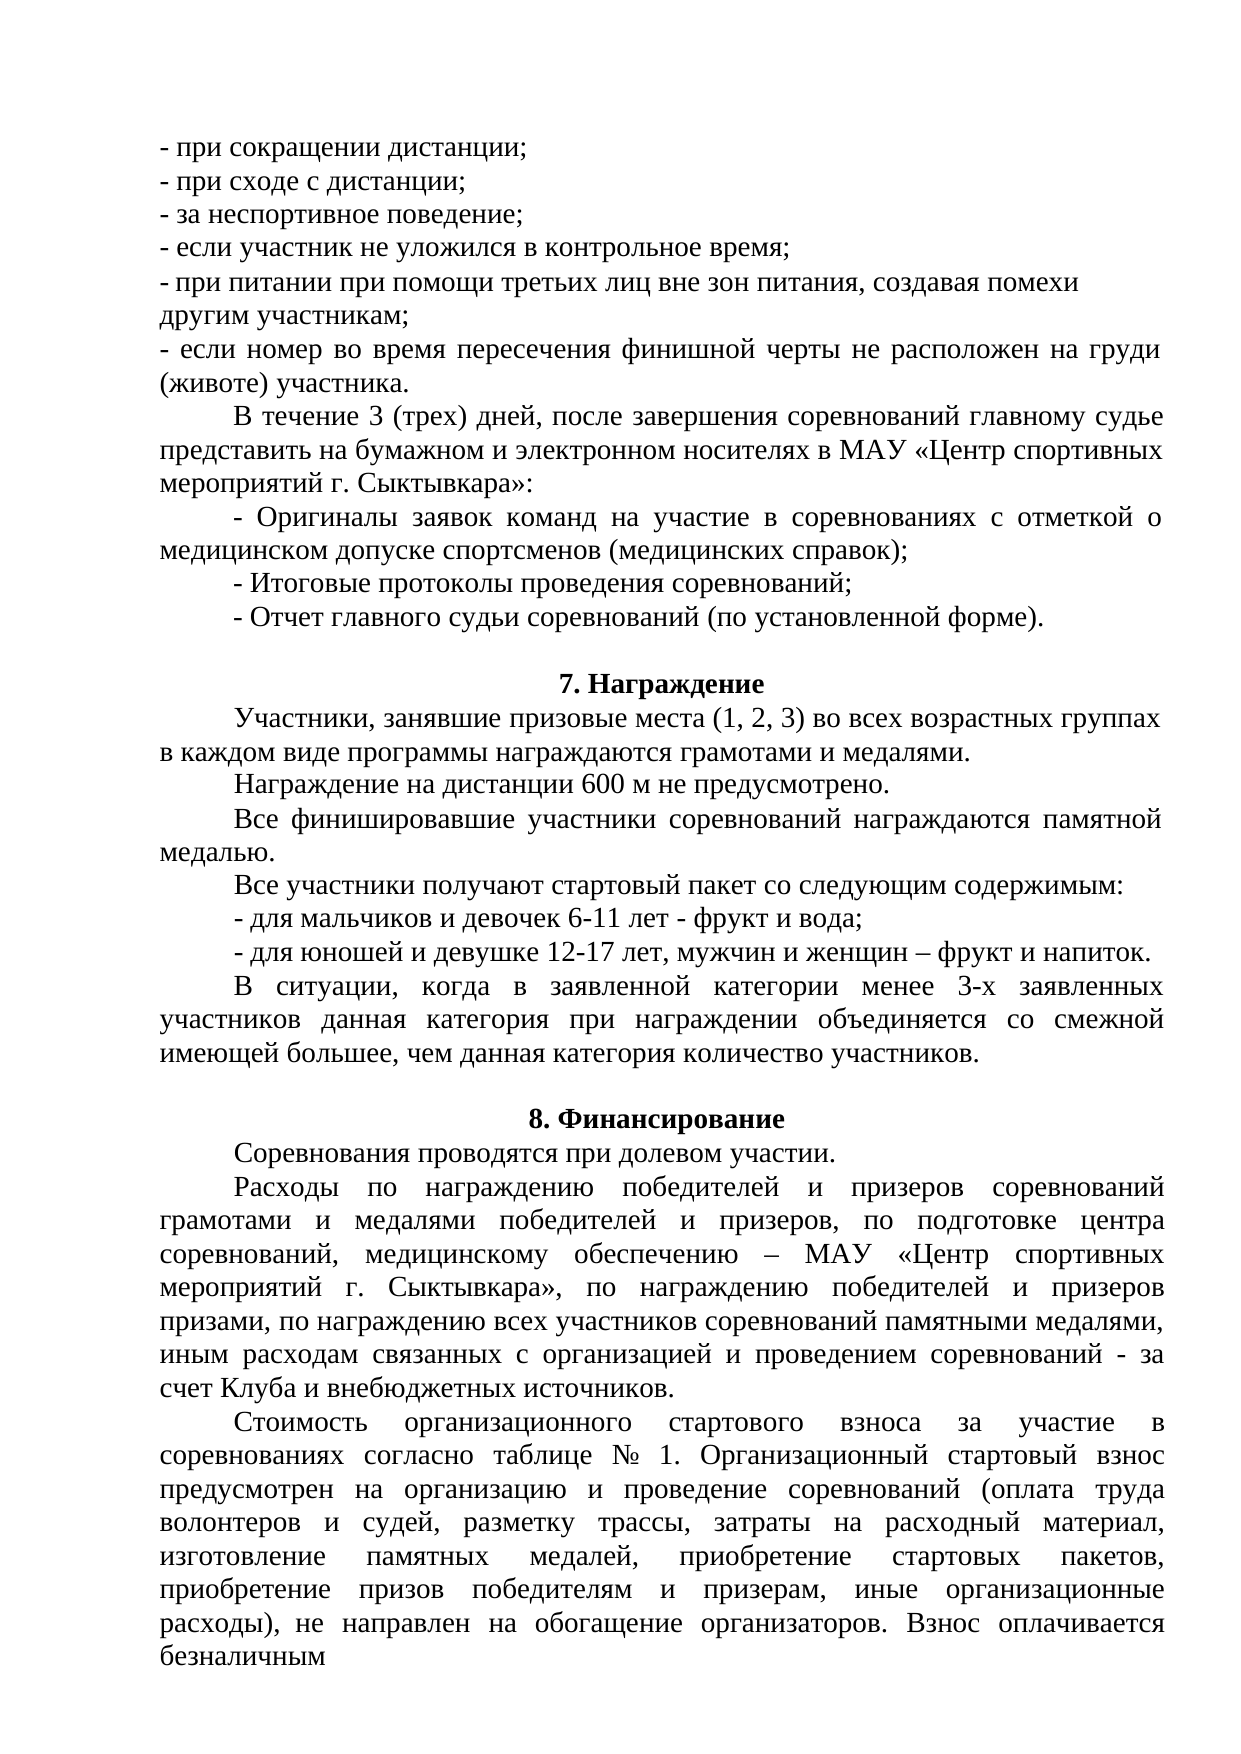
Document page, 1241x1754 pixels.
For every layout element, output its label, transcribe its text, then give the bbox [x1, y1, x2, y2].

text Все финишировавшие участники соревнований награждаются памятной медалью. [159, 801, 1176, 868]
subtitle Финансирование [528, 1102, 1176, 1136]
text В ситуации, когда в заявленной категории менее 3-х заявленных участников данная категория при награждении объединяется со смежной имеющей большее, чем данная категория количество участников. [159, 968, 1164, 1068]
text Стоимость организационного стартового взноса за участие в соревнованиях согласно таблице № 1. Организационный стартовый взнос предусмотрен на организацию и проведение соревнований (оплата труда волонтеров и судей, разметку трассы, затраты на расходный материал, изготовление памятных медалей, приобретение стартовых пакетов, приобретение призов победителям и призерам, иные организационные расходы), не направлен на обогащение организаторов. Взнос оплачивается безналичным [159, 1404, 1165, 1672]
list Отчет главного судьи соревнований (по установленной форме). [233, 599, 1176, 633]
list за неспортивное поведение; [159, 197, 1176, 230]
list для юношей и девушке 12-17 лет, мужчин и женщин – фрукт и напиток. [233, 934, 1176, 968]
text Расходы по награждению победителей и призеров соревнований грамотами и медалями победителей и призеров, по подготовке центра соревнований, медицинскому обеспечению – МАУ «Центр спортивных мероприятий г. Сыктывкара», по награждению победителей и призеров призами, по награждению всех участников соревнований памятными медалями, иным расходам связанных с организацией и проведением соревнований - за счет Клуба и внебюджетных источников. [159, 1169, 1165, 1404]
list если номер во время пересечения финишной черты не расположен на груди (животе) участника. [159, 331, 1164, 398]
text В течение 3 (трех) дней, после завершения соревнований главному судье представить на бумажном и электронном носителях в МАУ «Центр спортивных мероприятий г. Сыктывкара»: [159, 398, 1164, 499]
list при сходе с дистанции; [159, 163, 1176, 197]
list Оригиналы заявок команд на участие в соревнованиях с отметкой о медицинском допуске спортсменов (медицинских справок); [159, 499, 1163, 566]
list для мальчиков и девочек 6-11 лет - фрукт и вода; [233, 901, 1176, 934]
list при сокращении дистанции; [159, 129, 1176, 163]
text Участники, занявшие призовые места (1, 2, 3) во всех возрастных группах в каждом виде программы награждаются грамотами и медалями. [159, 700, 1171, 767]
text Соревнования проводятся при долевом участии. [233, 1136, 1176, 1169]
text Все участники получают стартовый пакет со следующим содержимым: [233, 868, 1176, 901]
list при питании при помощи третьих лиц вне зон питания, создавая помехи другим участникам; [159, 264, 1164, 331]
text Награждение на дистанции 600 м не предусмотрено. [233, 767, 1176, 801]
list если участник не уложился в контрольное время; [159, 230, 1176, 264]
subtitle Награждение [558, 667, 1176, 700]
list Итоговые протоколы проведения соревнований; [233, 566, 1176, 599]
